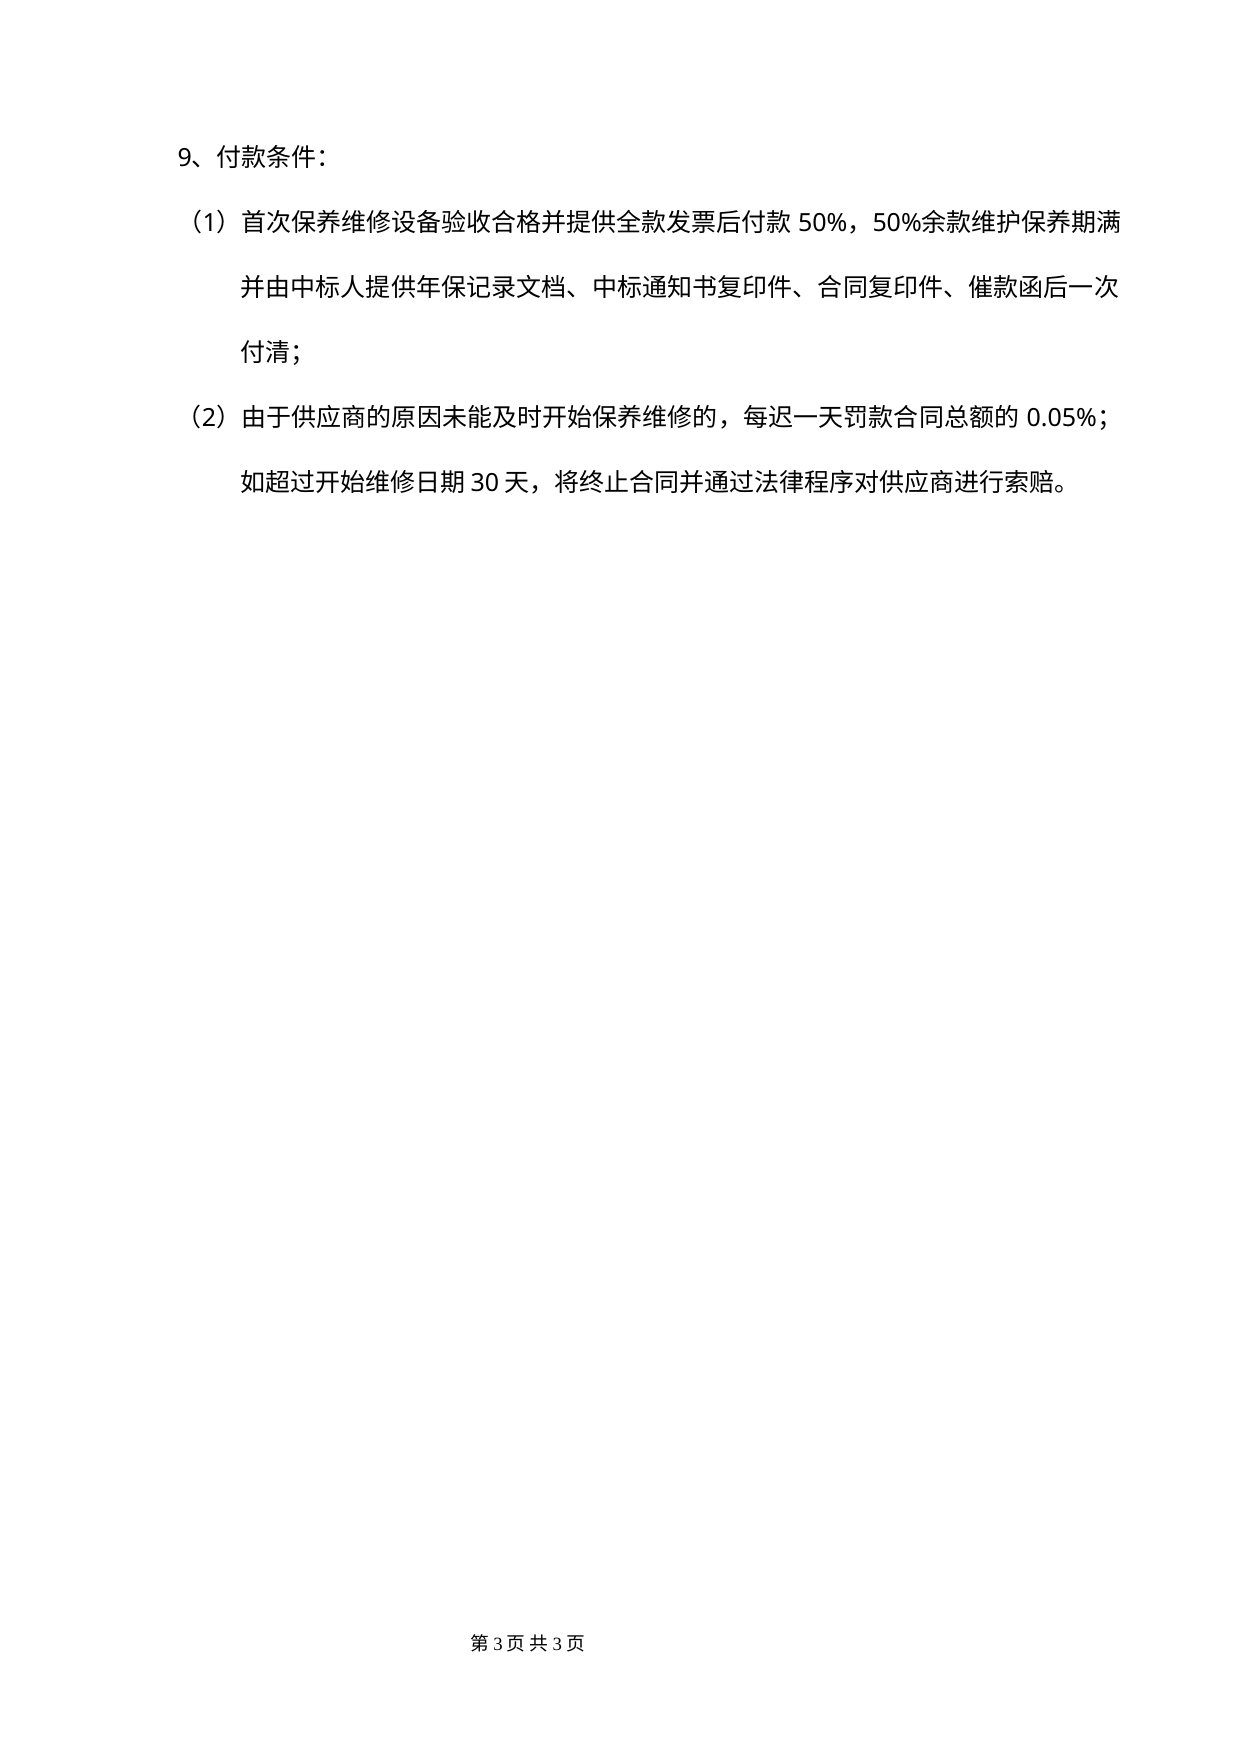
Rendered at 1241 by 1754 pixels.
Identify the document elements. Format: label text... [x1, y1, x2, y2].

text （1）首次保养维修设备验收合格并提供全款发票后付款50%，50%余款维护保养期满并由中标人提供年保记录文档、中标通知书复印件、合同复印件、催款函后一次付清； [177, 188, 1122, 383]
text （2）由于供应商的原因未能及时开始保养维修的，每迟一天罚款合同总额的0.05%；如超过开始维修日期30天，将终止合同并通过法律程序对供应商进行索赔。 [177, 383, 1122, 513]
text 9、付款条件： [177, 123, 1122, 188]
